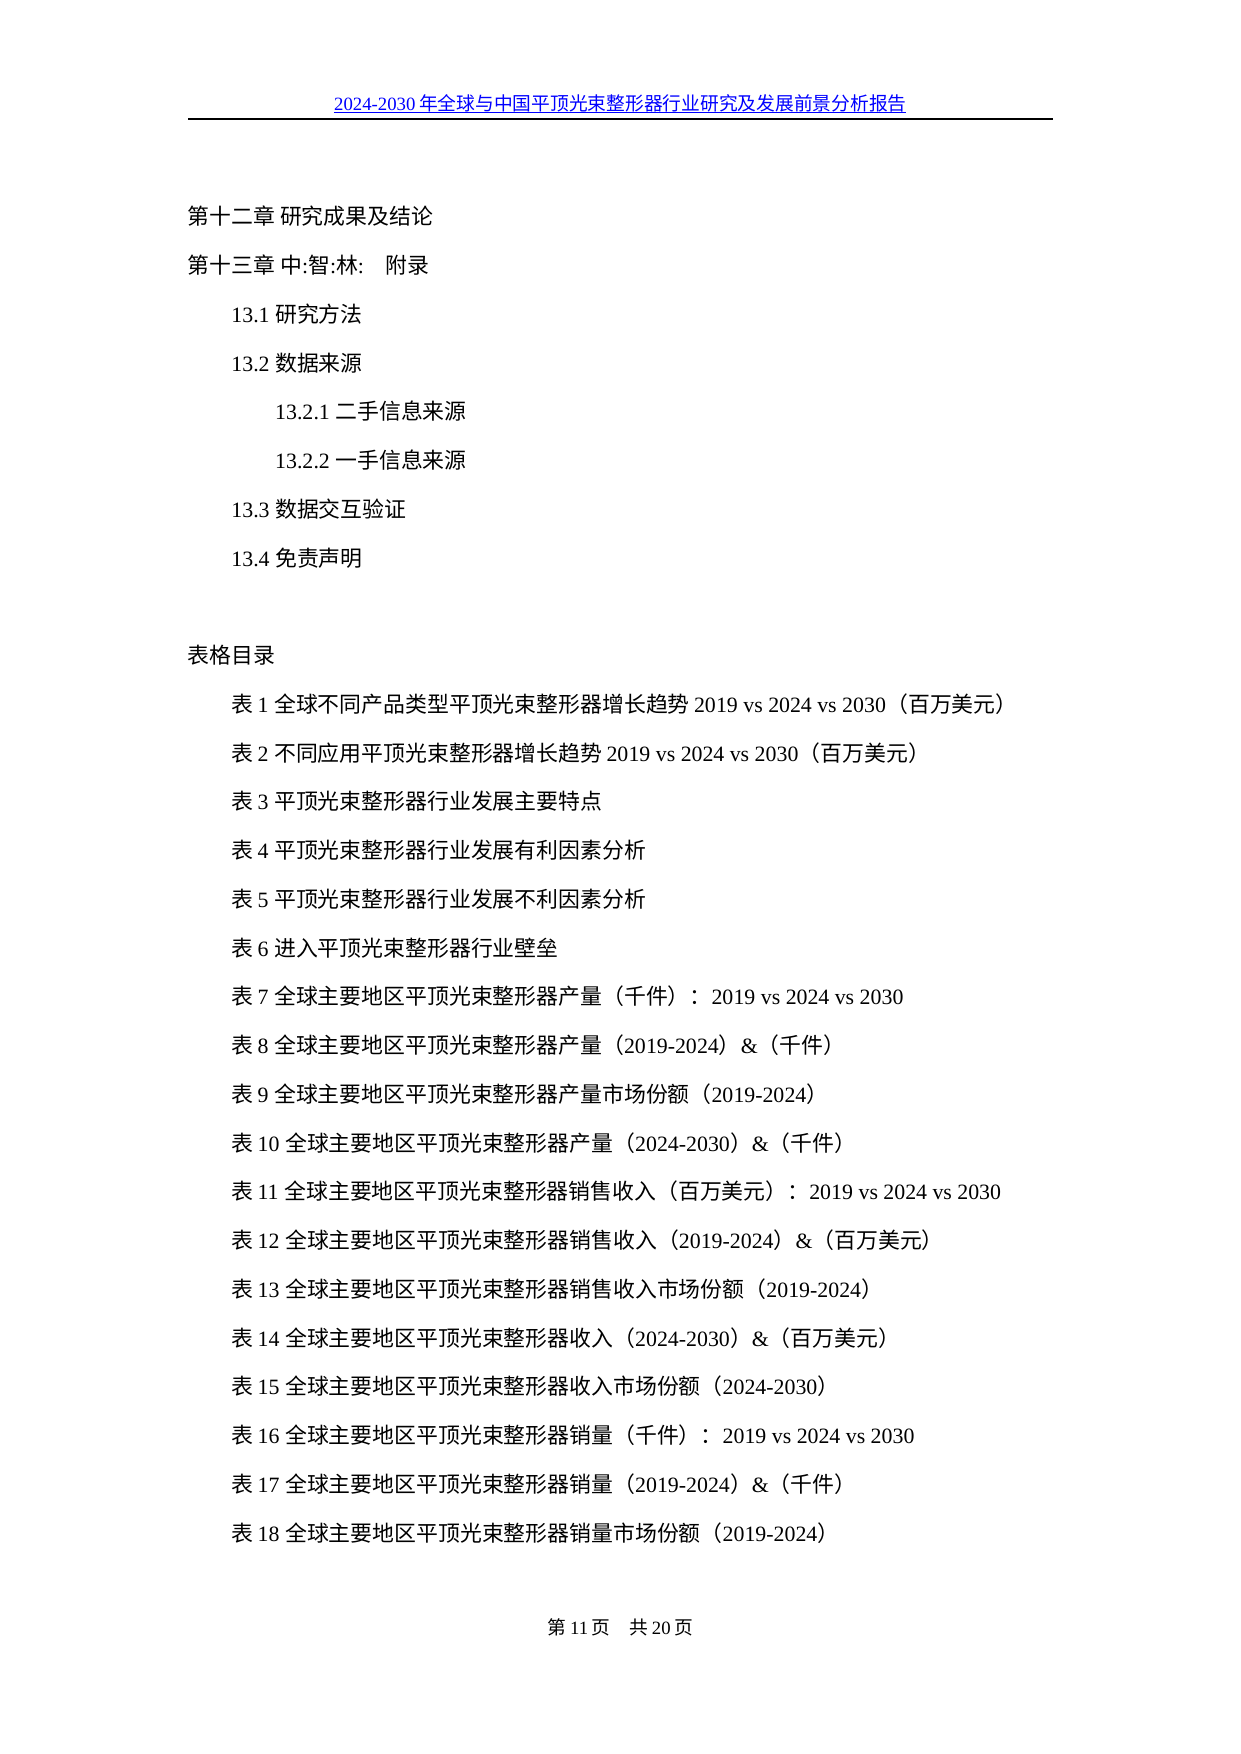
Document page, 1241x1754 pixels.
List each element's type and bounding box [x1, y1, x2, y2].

text [187, 150, 1053, 1548]
